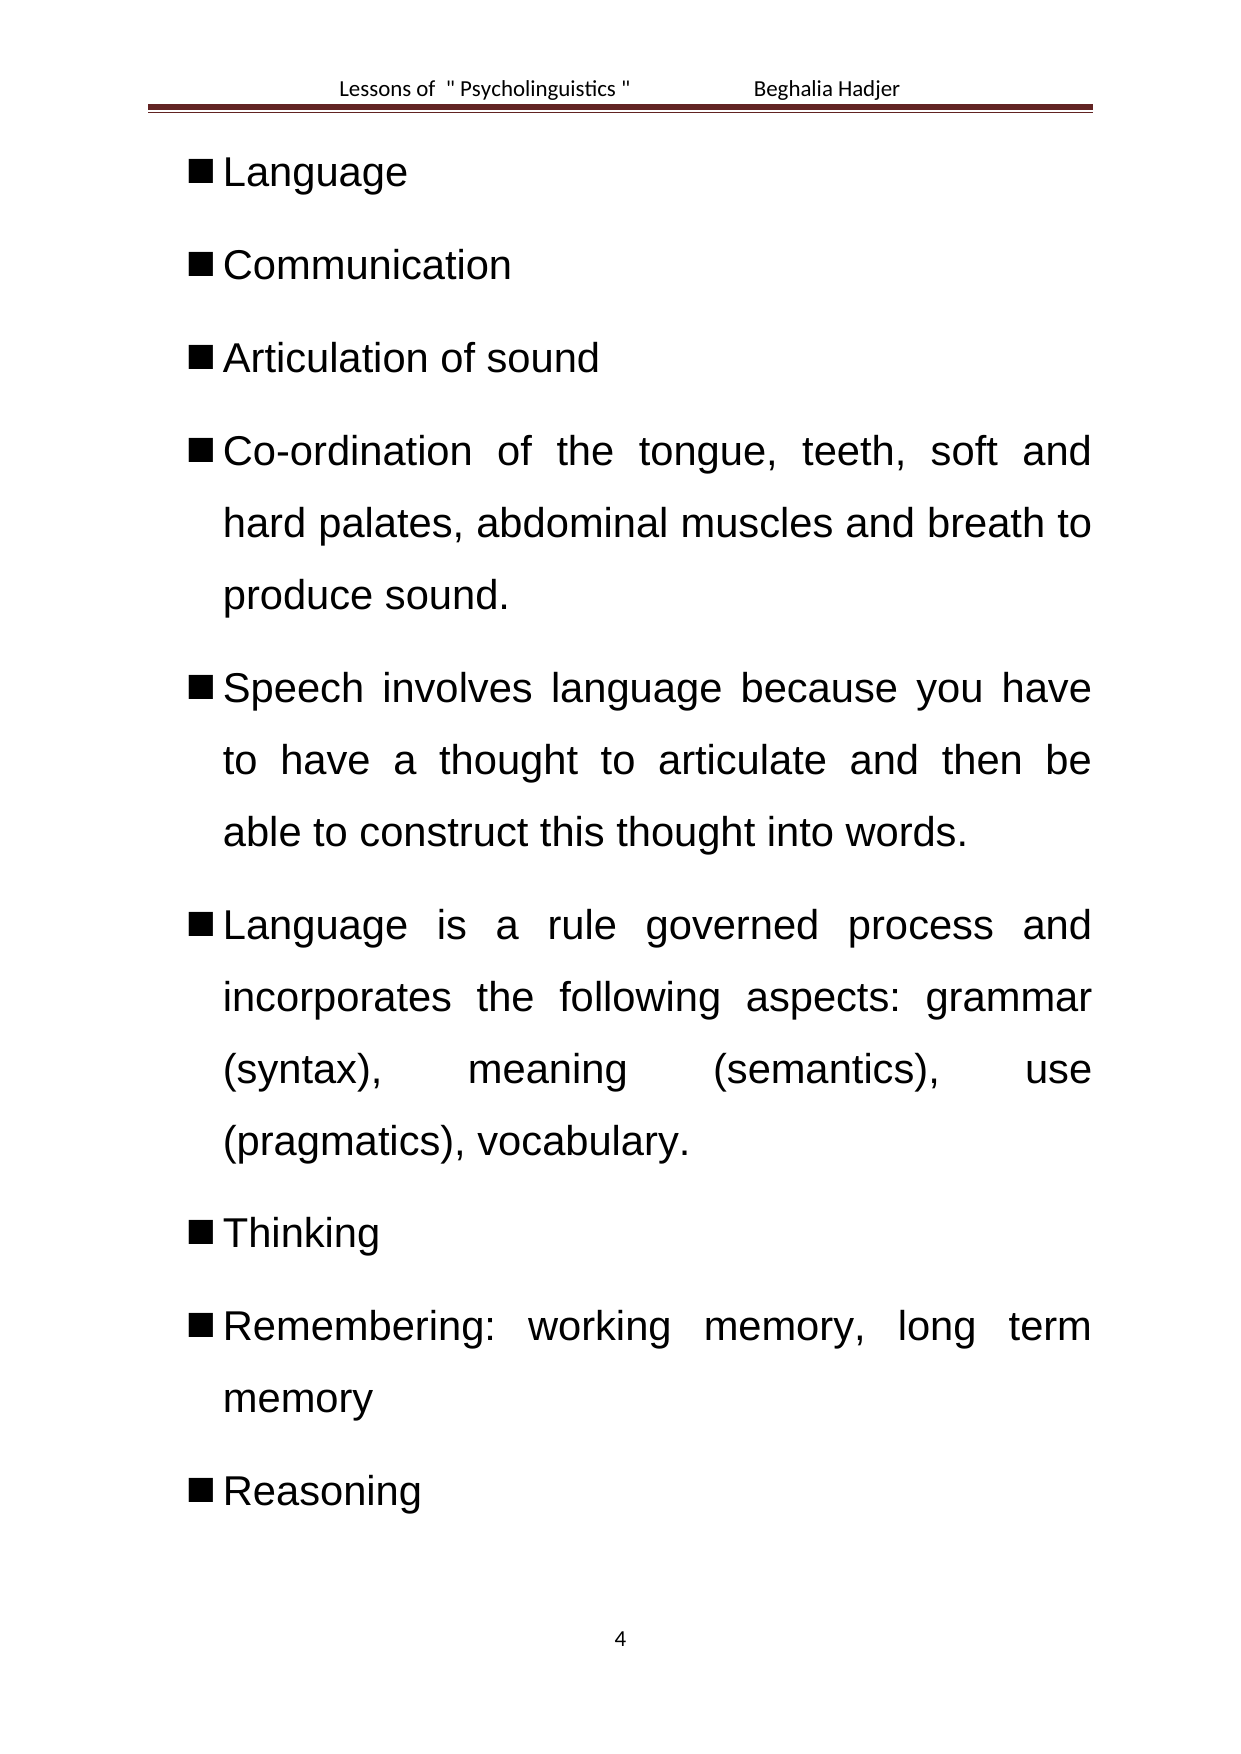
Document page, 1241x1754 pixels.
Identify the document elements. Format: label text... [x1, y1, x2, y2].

list Reasoning [185, 1466, 1093, 1514]
list Communication [185, 241, 1093, 289]
list Language is a rule governed process and incorporates the following aspects: grammar (syntax), meaning (semantics), use (pragmatics), vocabulary. [185, 900, 1093, 1164]
list Thinking [185, 1208, 1093, 1257]
list Articulation of sound [185, 334, 1093, 382]
list Co-ordination of the tongue, teeth, soft and hard palates, abdominal muscles and breath to produce sound. [185, 427, 1093, 618]
list Remembering: working memory, long term memory [185, 1302, 1093, 1422]
list Speech involves language because you have to have a thought to articulate and then be able to construct this thought into words. [185, 663, 1093, 855]
list Language [185, 148, 1093, 196]
